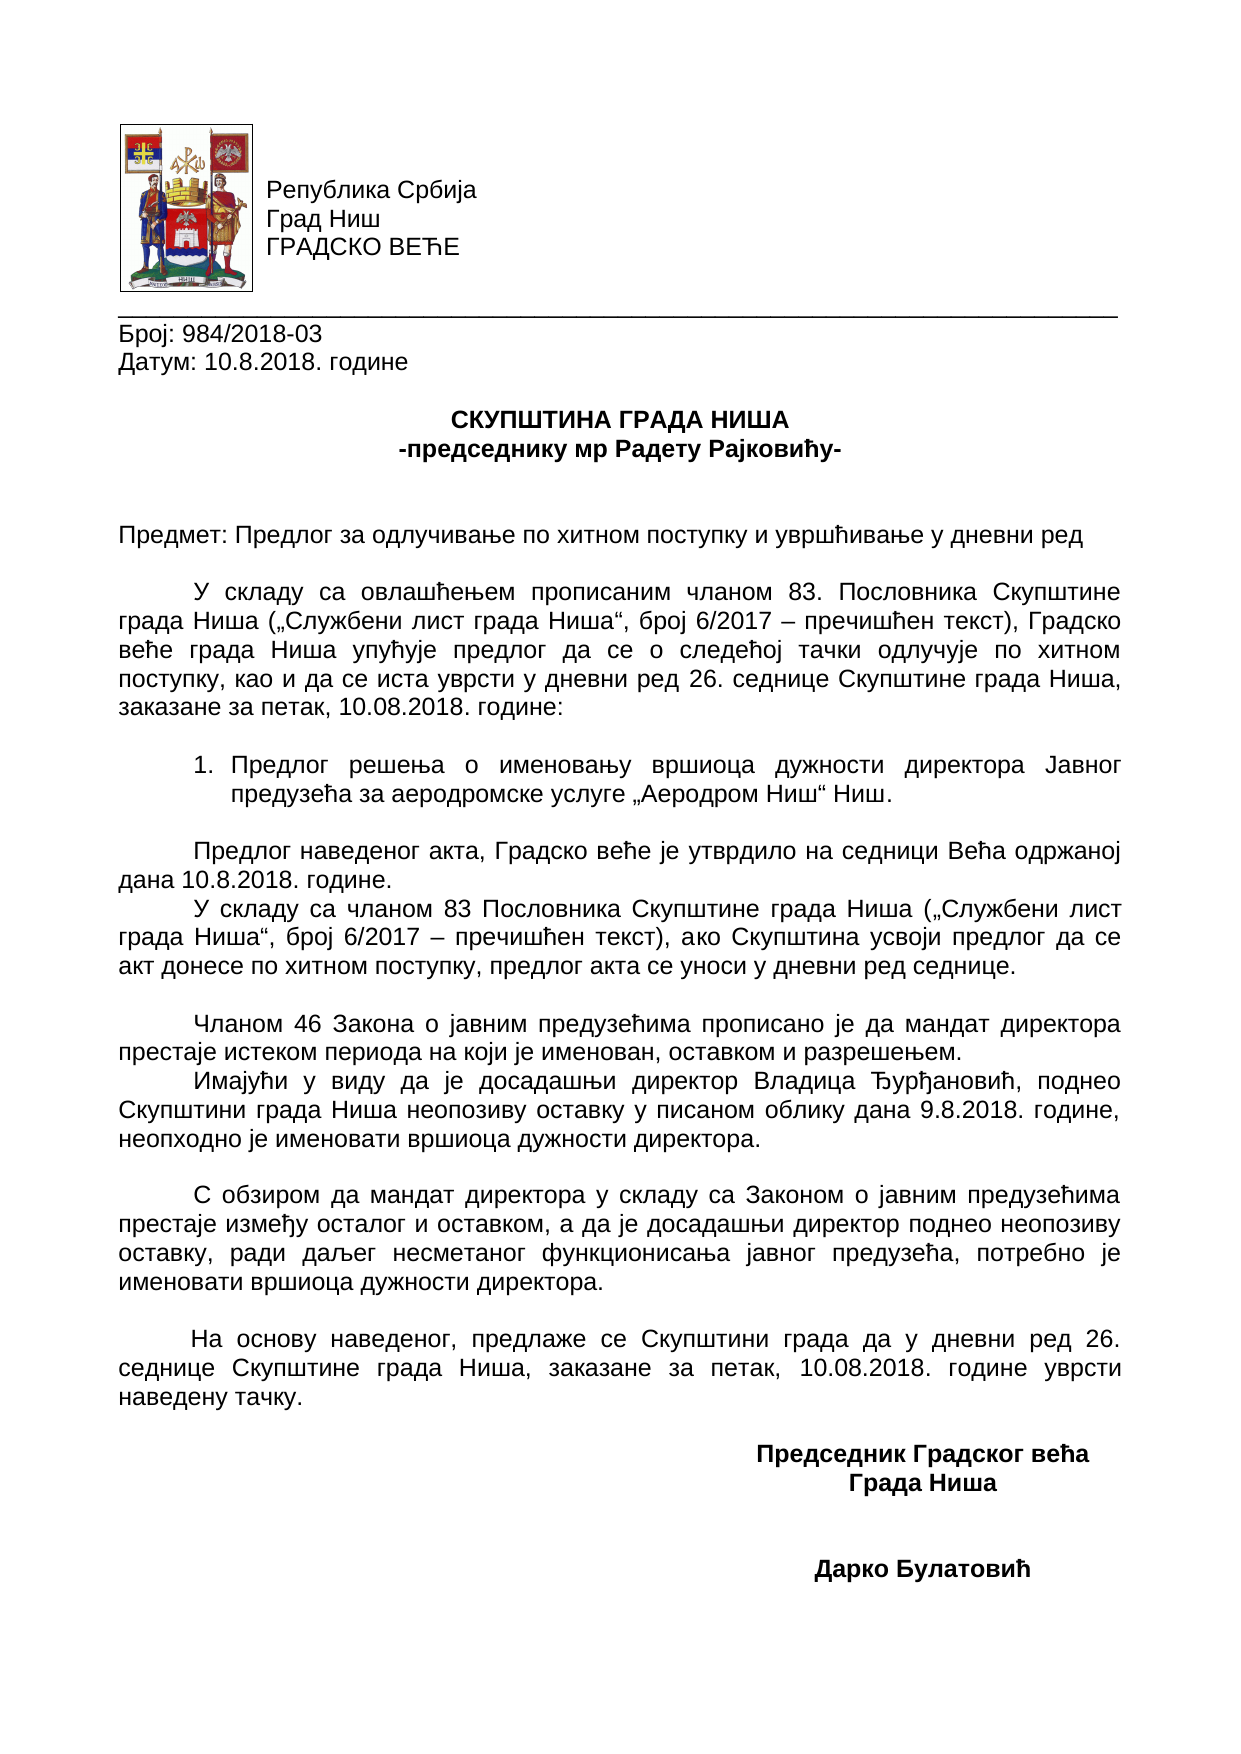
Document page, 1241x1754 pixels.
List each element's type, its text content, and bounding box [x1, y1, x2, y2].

text Датум: 10.8.2018. године [118, 347, 1122, 376]
text ГРАДСКО ВЕЋЕ [266, 232, 1122, 261]
text -председнику мр Радету Рајковићу- [118, 434, 1122, 462]
picture [121, 125, 252, 291]
text СКУПШТИНА ГРАДА НИША [118, 405, 1122, 434]
text Предлог наведеног акта, Градско веће је утврдило на седници Већа одржаној дана 10.8.2018. године. [118, 836, 1122, 894]
text Града Ниша [694, 1468, 1122, 1497]
text Број: 984/2018-03 [118, 319, 1122, 347]
text ________________________________________________________________________ [118, 290, 1122, 319]
text На основу наведеног, предлаже се Скупштини града да у дневни ред 26. седнице Скупштине града Ниша, заказане за петак, 10.08.2018. године уврсти наведену тачку. [118, 1324, 1122, 1410]
text У складу са овлашћењем прописаним чланом 83. Пословника Скупштине града Ниша („Службени лист града Ниша“, број 6/2017 – пречишћен текст), Градско веће града Ниша упућује предлог да се о следећој тачки одлучује по хитном поступку, као и да се иста уврсти у дневни ред 26. седнице Скупштине града Ниша, заказане за петак, 10.08.2018. године: [118, 577, 1122, 721]
text Предмет: Предлог за одлучивање по хитном поступку и увршћивање у дневни ред [118, 520, 1122, 549]
text Град Ниш [266, 204, 1122, 232]
text С обзиром да мандат директора у складу са Законом о јавним предузећима престаје између осталог и оставком, а да је досадашњи директор поднео неопозиву оставку, ради даљег несметаног функционисања јавног предузећа, потребно је именовати вршиоца дужности директора. [118, 1180, 1122, 1295]
list Предлог решења о именовању вршиоца дужности директора Јавног предузећа за аеродромске услуге „Аеродром Ниш“ Ниш. [193, 750, 1122, 807]
text У складу са чланом 83 Пословника Скупштине града Ниша („Службени лист града Ниша“, број 6/2017 – пречишћен текст), ако Скупштина усвоји предлог да се акт донесе по хитном поступку, предлог акта се уноси у дневни ред седнице. [118, 894, 1122, 980]
text Дарко Булатовић [694, 1554, 1122, 1583]
text Имајући у виду да је досадашњи директор Владица Ђурђановић, поднео Скупштини града Ниша неопозиву оставку у писаном облику дана 9.8.2018. године, неопходно је именовати вршиоца дужности директора. [118, 1066, 1122, 1152]
text Република Србија [266, 175, 1122, 204]
text Чланом 46 Закона о јавним предузећима прописано је да мандат директора престаје истеком периода на који је именован, оставком и разрешењем. [118, 1009, 1122, 1066]
text Председник Градског већа [694, 1439, 1122, 1468]
